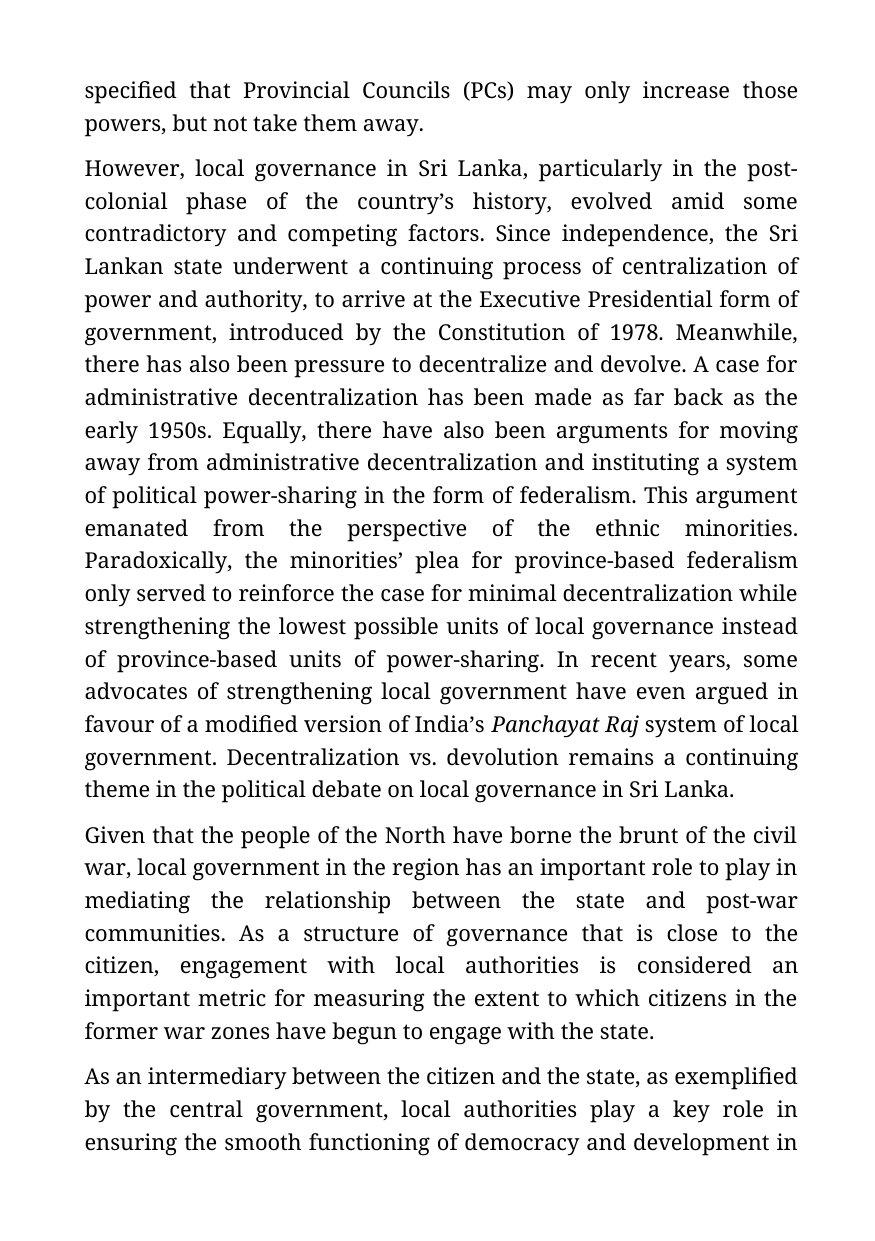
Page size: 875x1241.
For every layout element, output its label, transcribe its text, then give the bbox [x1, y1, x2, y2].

text However, local governance in Sri Lanka, particularly in the post-colonial phase of the country’s history, evolved amid some contradictory and competing factors. Since independence, the Sri Lankan state underwent a continuing process of centralization of power and authority, to arrive at the Executive Presidential form of government, introduced by the Constitution of 1978. Meanwhile, there has also been pressure to decentralize and devolve. A case for administrative decentralization has been made as far back as the early 1950s. Equally, there have also been arguments for moving away from administrative decentralization and instituting a system of political power-sharing in the form of federalism. This argument emanated from the perspective of the ethnic minorities. Paradoxically, the minorities’ plea for province-based federalism only served to reinforce the case for minimal decentralization while strengthening the lowest possible units of local governance instead of province-based units of power-sharing. In recent years, some advocates of strengthening local government have even argued in favour of a modified version of India’s Panchayat Raj system of local government. Decentralization vs. devolution remains a continuing theme in the political debate on local governance in Sri Lanka. [84, 153, 799, 804]
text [84, 1061, 799, 1156]
text Given that the people of the North have borne the brunt of the civil war, local government in the region has an important role to play in mediating the relationship between the state and post-war communities. As a structure of governance that is close to the citizen, engagement with local authorities is considered an important metric for measuring the extent to which citizens in the former war zones have begun to engage with the state. [84, 819, 799, 1046]
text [84, 75, 799, 137]
